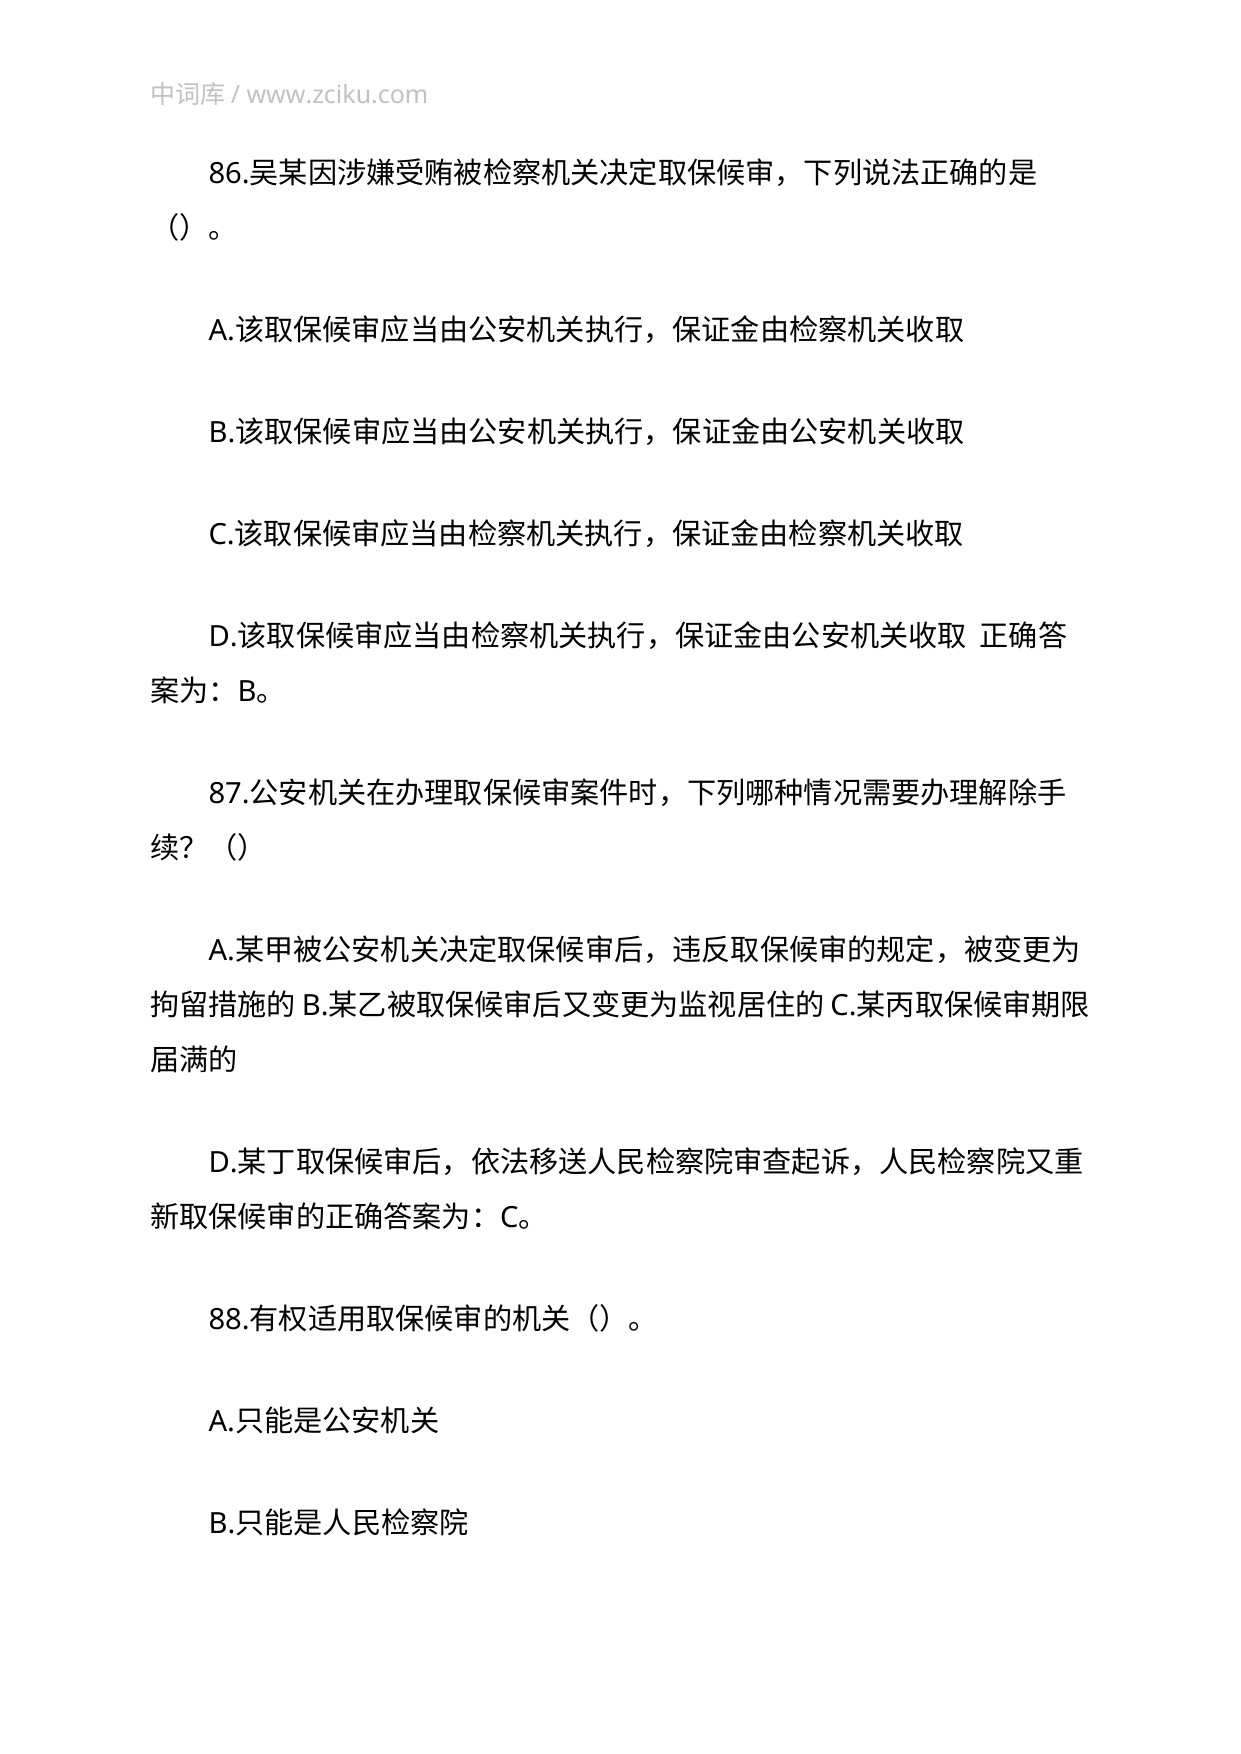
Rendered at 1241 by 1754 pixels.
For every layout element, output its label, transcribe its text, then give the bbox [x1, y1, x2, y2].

text A.某甲被公安机关决定取保候审后，违反取保候审的规定，被变更为拘留措施的B.某乙被取保候审后又变更为监视居住的C.某丙取保候审期限届满的 [150, 926, 1090, 1079]
text C.该取保候审应当由检察机关执行，保证金由检察机关收取 [150, 511, 1090, 553]
text B.该取保候审应当由公安机关执行，保证金由公安机关收取 [150, 409, 1090, 451]
text 88.有权适用取保候审的机关（）。 [150, 1295, 1090, 1338]
text B.只能是人民检察院 [150, 1499, 1090, 1542]
text 86.吴某因涉嫌受贿被检察机关决定取保候审，下列说法正确的是（）。 [150, 150, 1090, 247]
text A.只能是公安机关 [150, 1397, 1090, 1439]
text A.该取保候审应当由公安机关执行，保证金由检察机关收取 [150, 307, 1090, 349]
text D.某丁取保候审后，依法移送人民检察院审查起诉，人民检察院又重新取保候审的正确答案为：C。 [150, 1138, 1090, 1236]
text D.该取保候审应当由检察机关执行，保证金由公安机关收取 正确答案为：B。 [150, 613, 1090, 710]
text 87.公安机关在办理取保候审案件时，下列哪种情况需要办理解除手续？（） [150, 770, 1090, 867]
